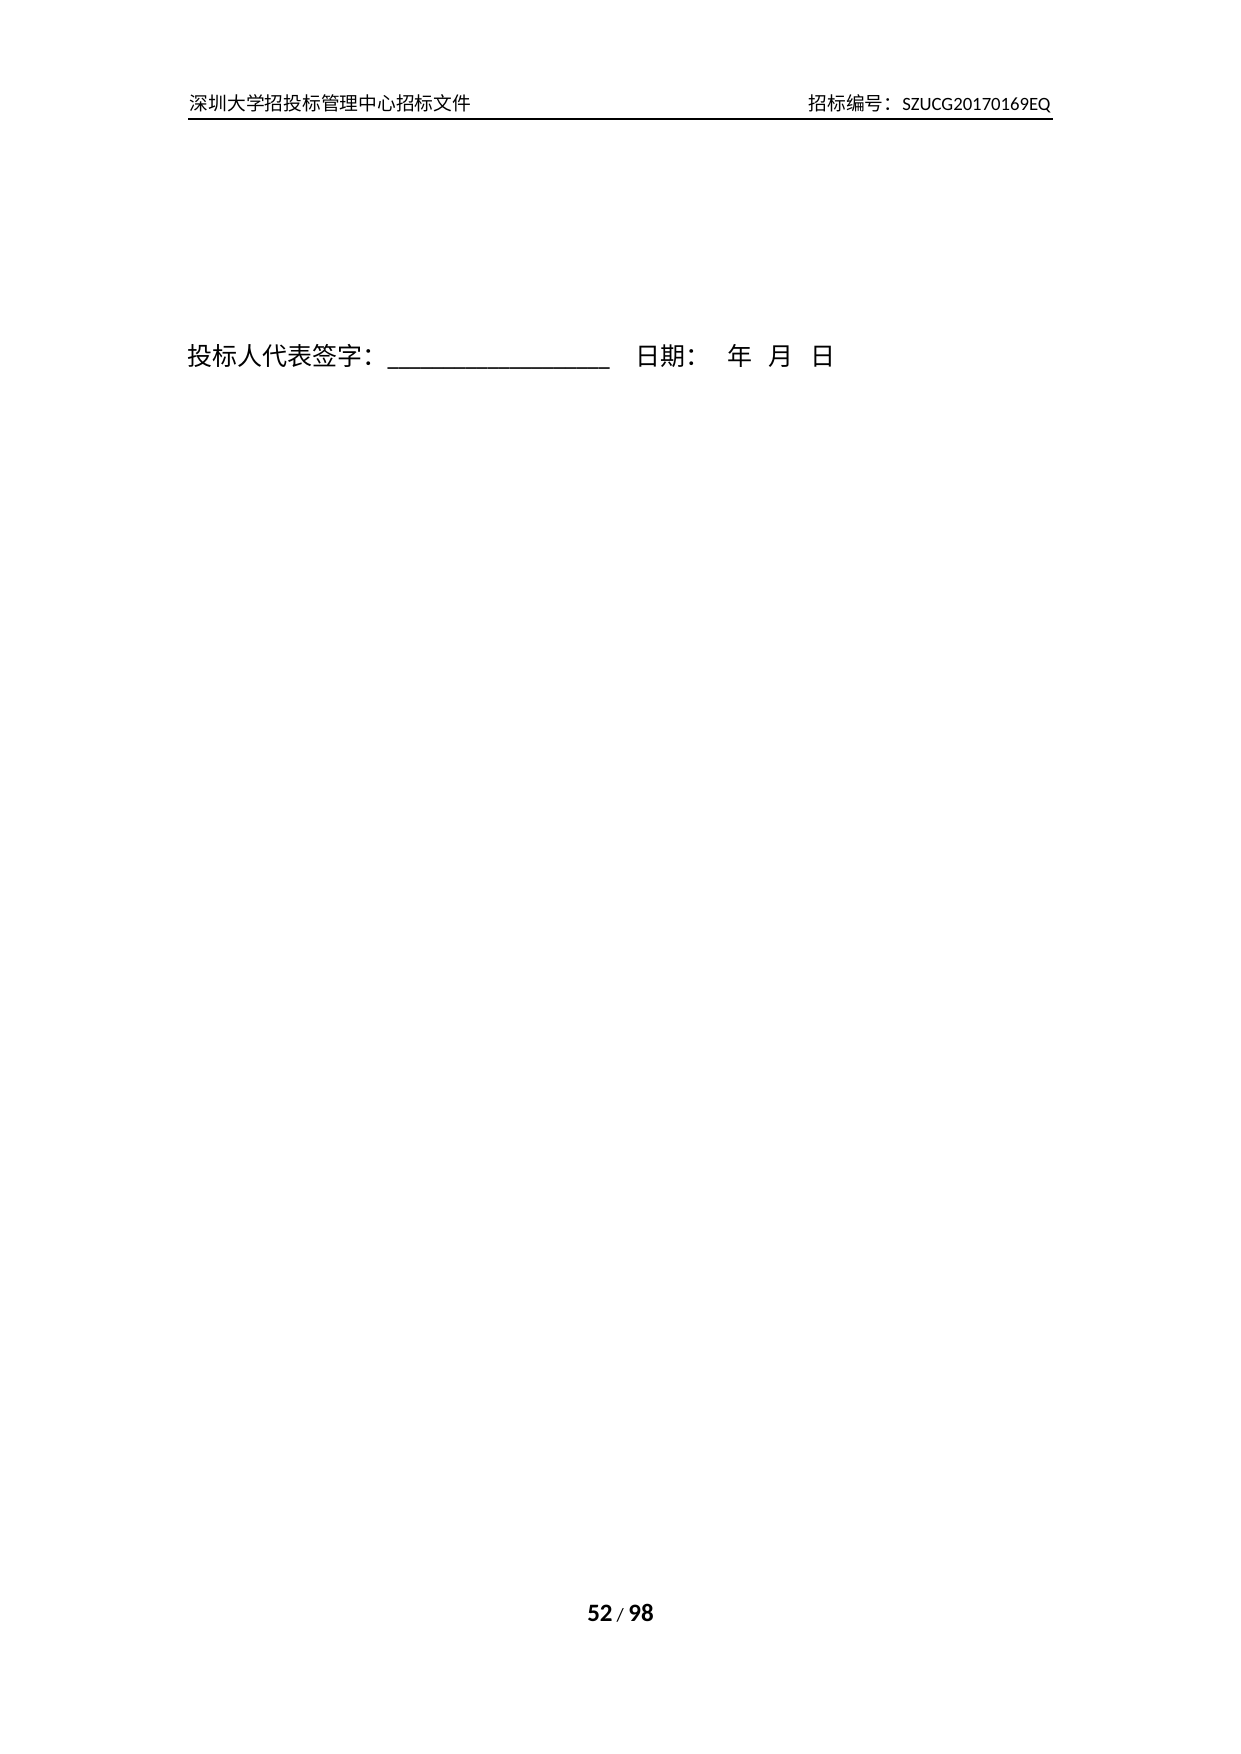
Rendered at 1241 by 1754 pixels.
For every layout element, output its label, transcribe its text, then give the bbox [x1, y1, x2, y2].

text 投标人代表签字：____________________ 日期： 年 月 日 [75, 322, 1053, 387]
